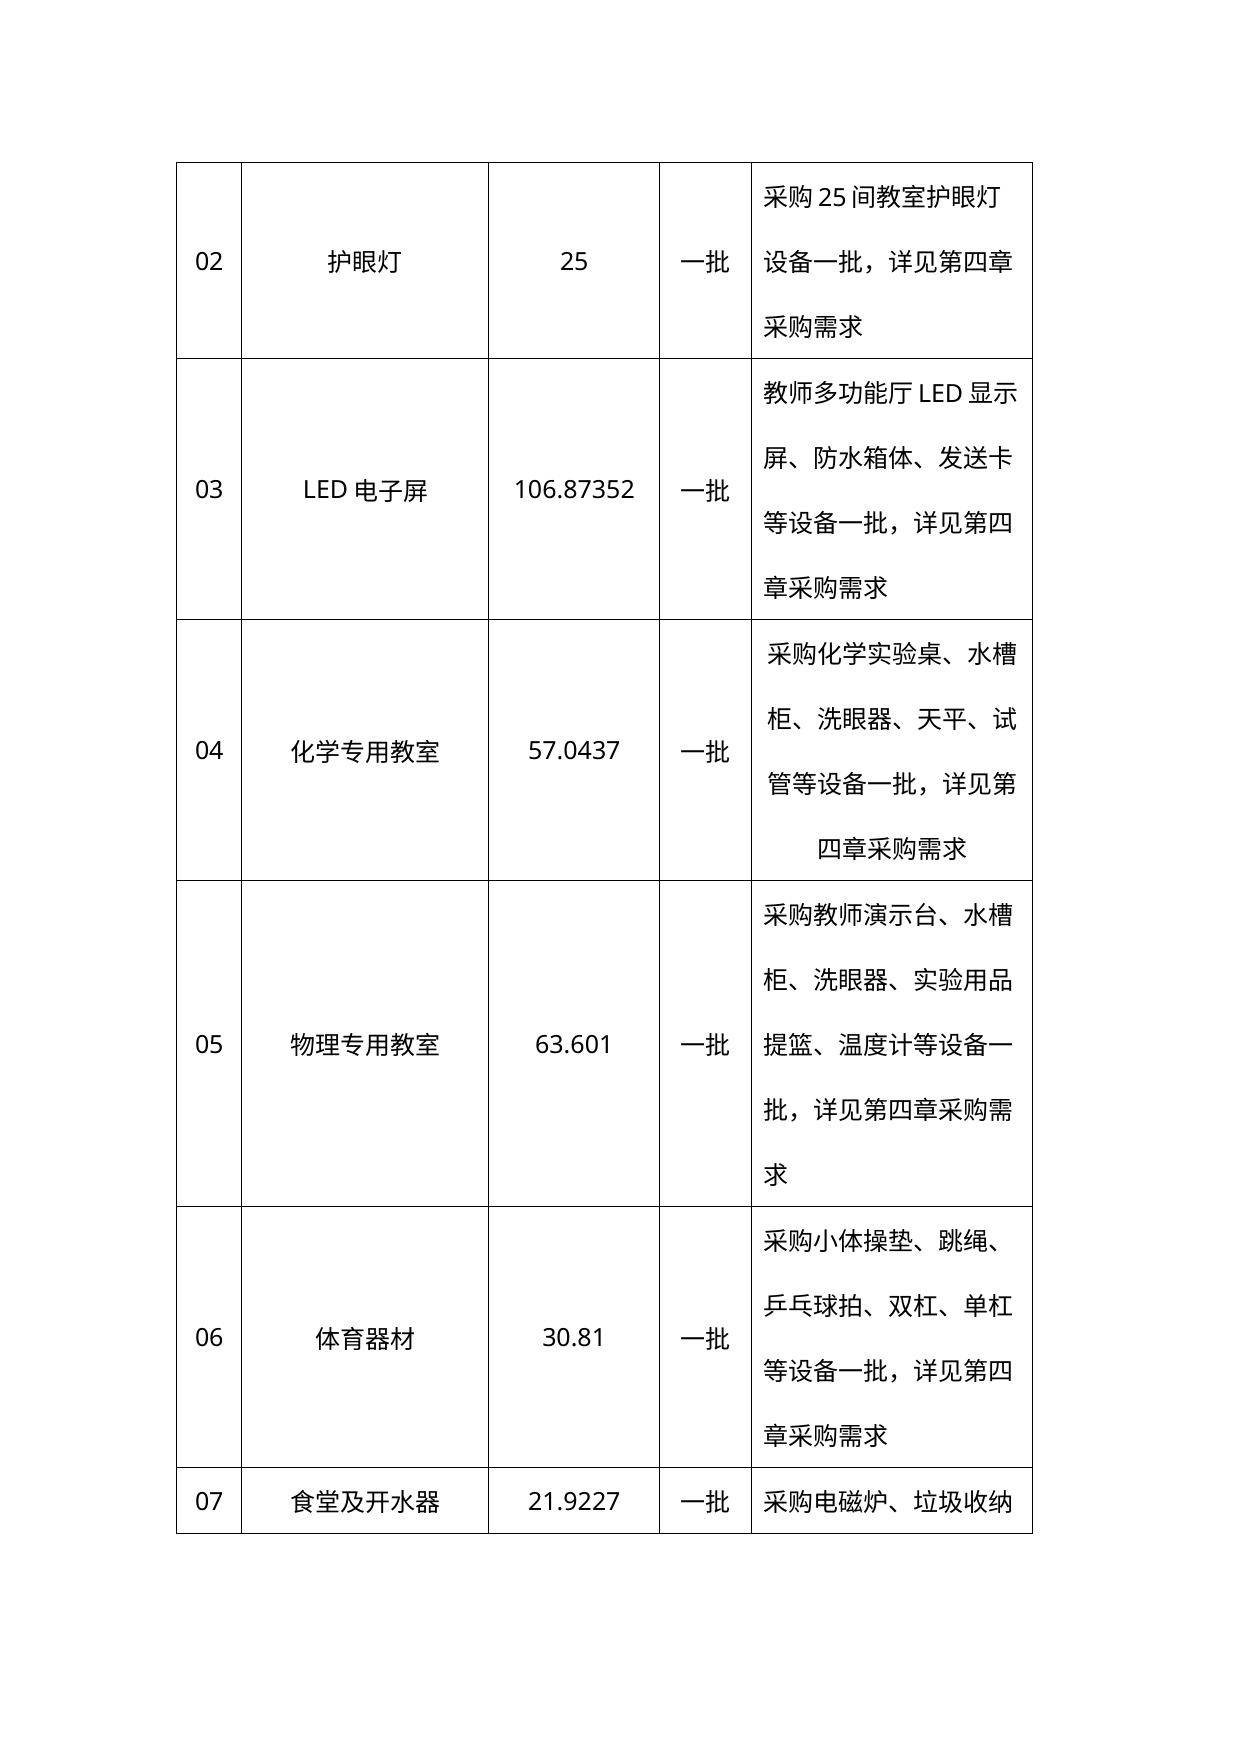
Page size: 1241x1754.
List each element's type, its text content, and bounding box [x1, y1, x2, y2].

table_cell 07 [177, 1468, 241, 1533]
table_cell 采购教师演示台、水槽柜、洗眼器、实验用品提篮、温度计等设备一批，详见第四章采购需求 [752, 881, 1032, 1206]
table_cell 物理专用教室 [242, 881, 488, 1206]
table_cell 21.9227 [489, 1468, 659, 1533]
table_cell 体育器材 [242, 1207, 488, 1467]
table_cell 一批 [660, 1468, 751, 1533]
table_cell 一批 [660, 881, 751, 1206]
table_cell 采购25间教室护眼灯设备一批，详见第四章采购需求 [752, 163, 1032, 358]
table_cell 采购小体操垫、跳绳、乒乓球拍、双杠、单杠等设备一批，详见第四章采购需求 [752, 1207, 1032, 1467]
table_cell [752, 1468, 1032, 1533]
table_cell 04 [177, 620, 241, 880]
table_cell 106.87352 [489, 359, 659, 619]
table_cell 25 [489, 163, 659, 358]
table_cell 06 [177, 1207, 241, 1467]
table_cell 食堂及开水器 [242, 1468, 488, 1533]
table_cell 化学专用教室 [242, 620, 488, 880]
table_cell 57.0437 [489, 620, 659, 880]
table_cell 采购化学实验桌、水槽柜、洗眼器、天平、试管等设备一批，详见第四章采购需求 [752, 620, 1032, 880]
table_cell LED电子屏 [242, 359, 488, 619]
table_cell 教师多功能厅LED显示屏、防水箱体、发送卡等设备一批，详见第四章采购需求 [752, 359, 1032, 619]
table_cell 一批 [660, 620, 751, 880]
table_cell 护眼灯 [242, 163, 488, 358]
table_cell 02 [177, 163, 241, 358]
table_cell 一批 [660, 1207, 751, 1467]
table_cell 30.81 [489, 1207, 659, 1467]
table_cell 一批 [660, 163, 751, 358]
table_cell 一批 [660, 359, 751, 619]
table_cell 03 [177, 359, 241, 619]
table_cell 63.601 [489, 881, 659, 1206]
table_cell 05 [177, 881, 241, 1206]
